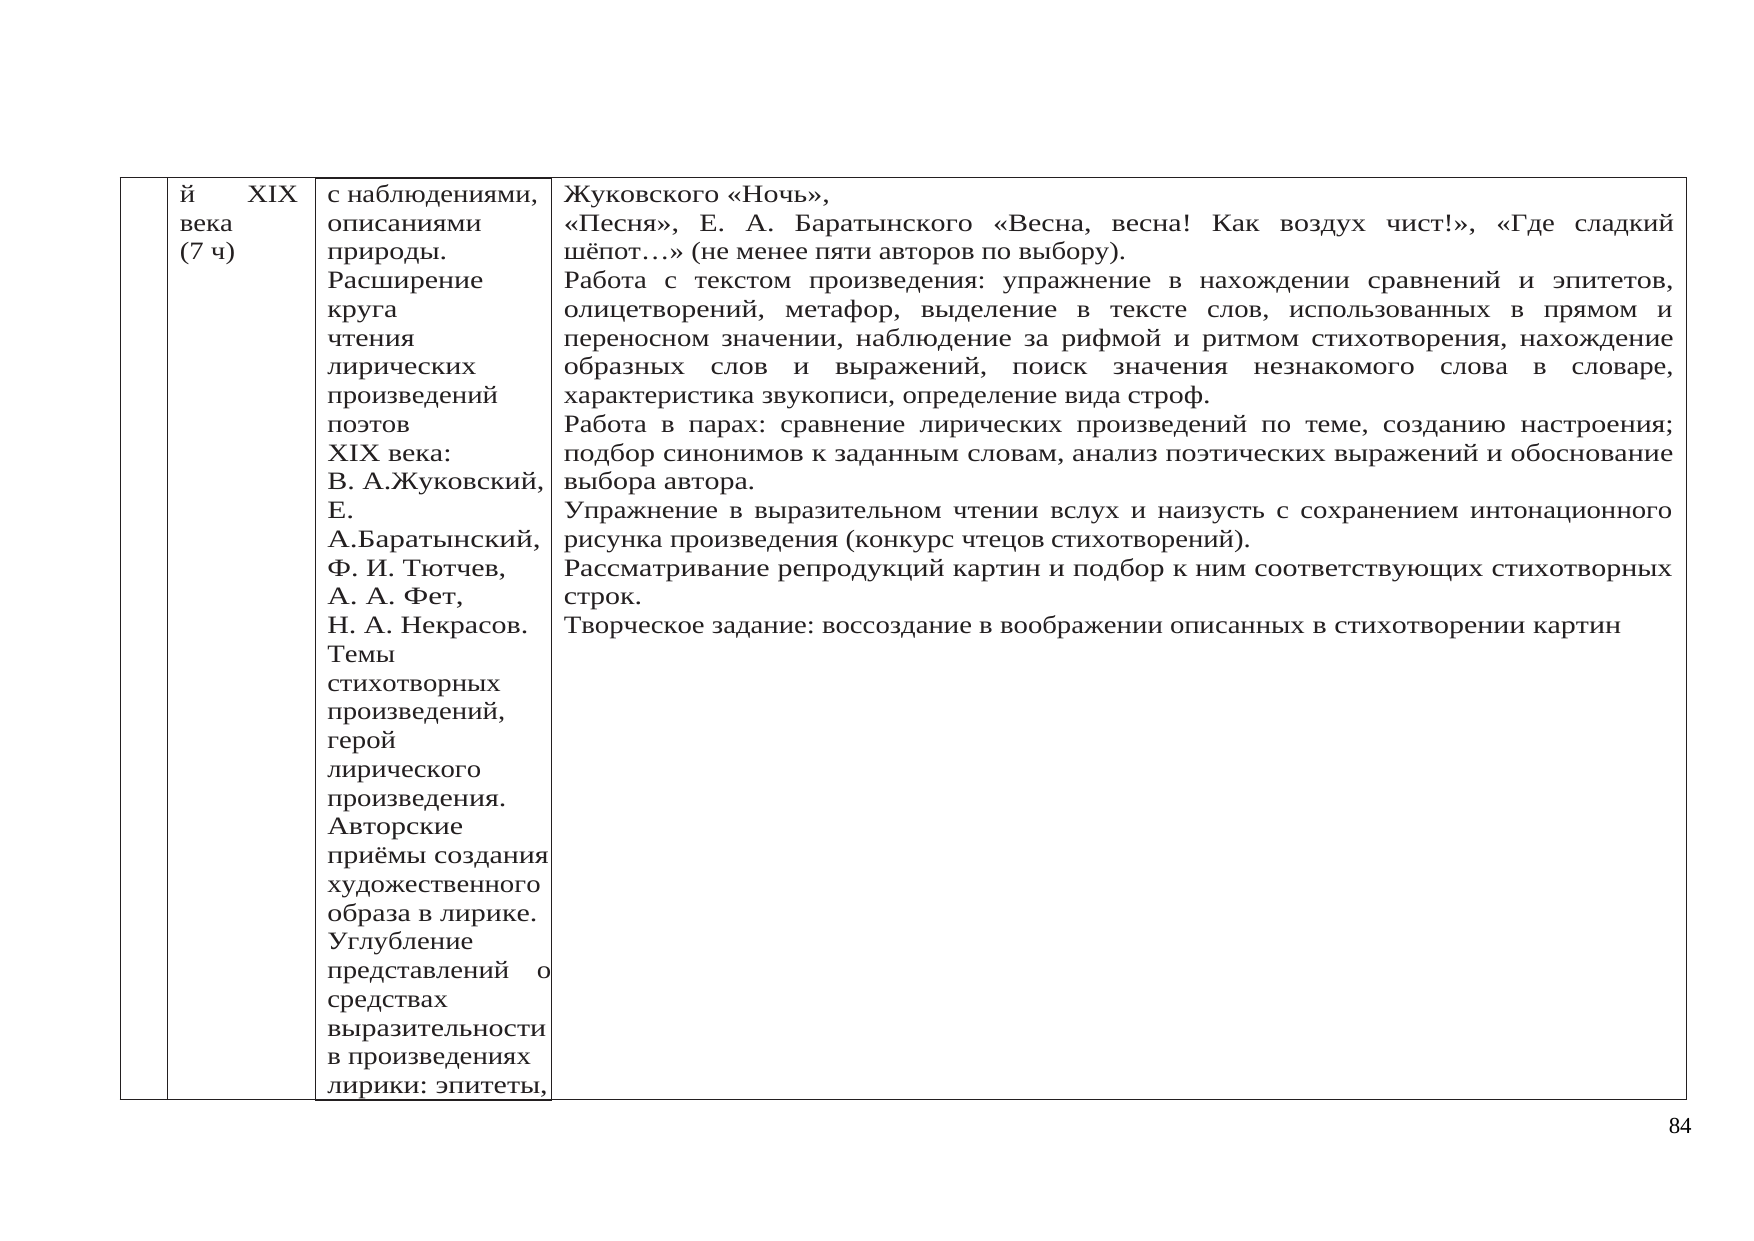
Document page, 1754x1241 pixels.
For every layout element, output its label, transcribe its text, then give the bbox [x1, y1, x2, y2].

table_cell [168, 178, 315, 1099]
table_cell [552, 178, 1686, 1099]
table_cell 7 [121, 178, 167, 1099]
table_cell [316, 179, 551, 1099]
